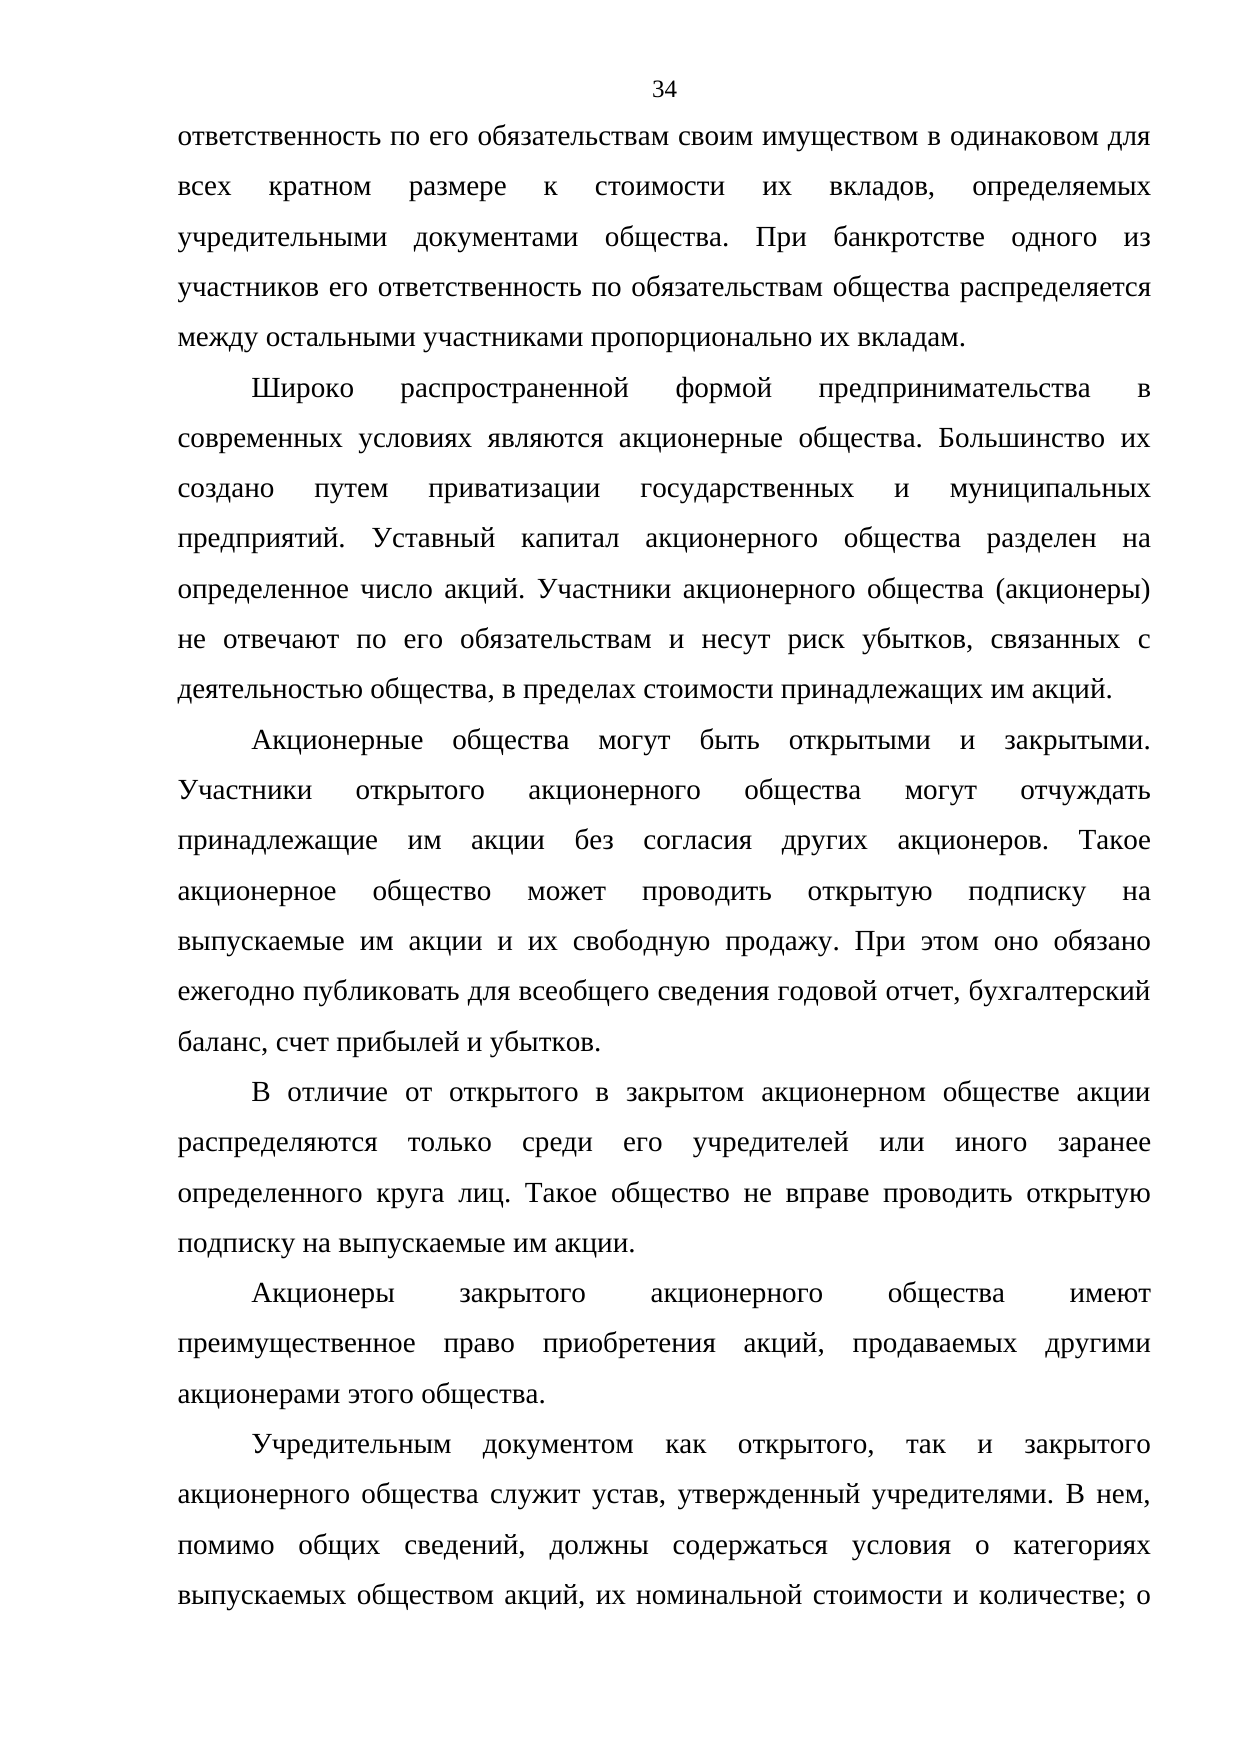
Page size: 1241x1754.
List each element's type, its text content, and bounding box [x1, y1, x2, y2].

text Широко распространенной формой предпринимательства в современных условиях являются акционерные общества. Большинство их создано путем приватизации государственных и муниципальных предприятий. Уставный капитал акционерного общества разделен на определенное число акций. Участники акционерного общества (акционеры) не отвечают по его обязательствам и несут риск убытков, связанных с деятельностью общества, в пределах стоимости принадлежащих им акций. [177, 370, 1152, 705]
text В отличие от открытого в закрытом акционерном обществе акции распределяются только среди его учредителей или иного заранее определенного круга лиц. Такое общество не вправе проводить открытую подписку на выпускаемые им акции. [177, 1074, 1152, 1258]
text Акционеры закрытого акционерного общества имеют преимущественное право приобретения акций, продаваемых другими акционерами этого общества. [177, 1275, 1152, 1409]
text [177, 1426, 1152, 1611]
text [177, 118, 1152, 353]
text Акционерные общества могут быть открытыми и закрытыми. Участники открытого акционерного общества могут отчуждать принадлежащие им акции без согласия других акционеров. Такое акционерное общество может проводить открытую подписку на выпускаемые им акции и их свободную продажу. При этом оно обязано ежегодно публиковать для всеобщего сведения годовой отчет, бухгалтерский баланс, счет прибылей и убытков. [177, 722, 1152, 1057]
